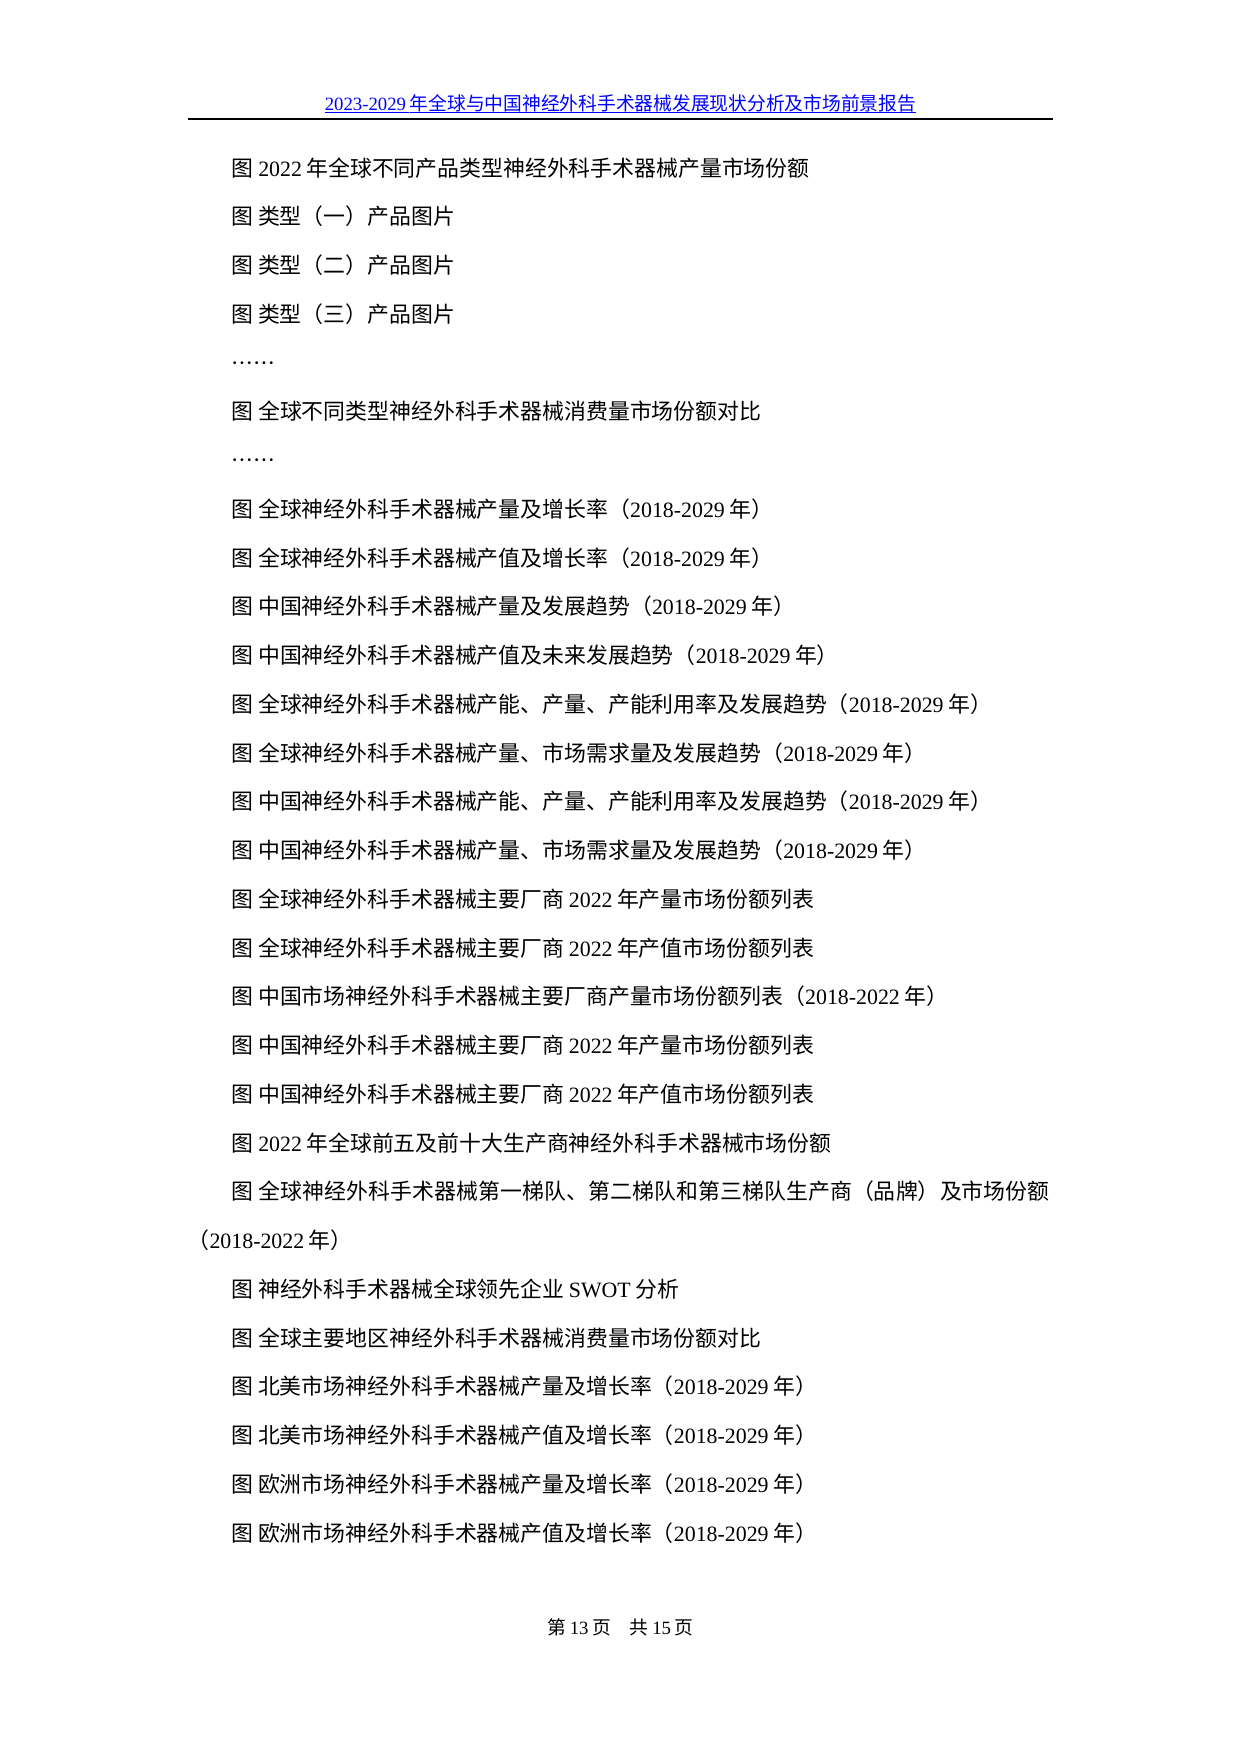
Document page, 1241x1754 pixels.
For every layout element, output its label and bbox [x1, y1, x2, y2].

text [187, 150, 1053, 1548]
